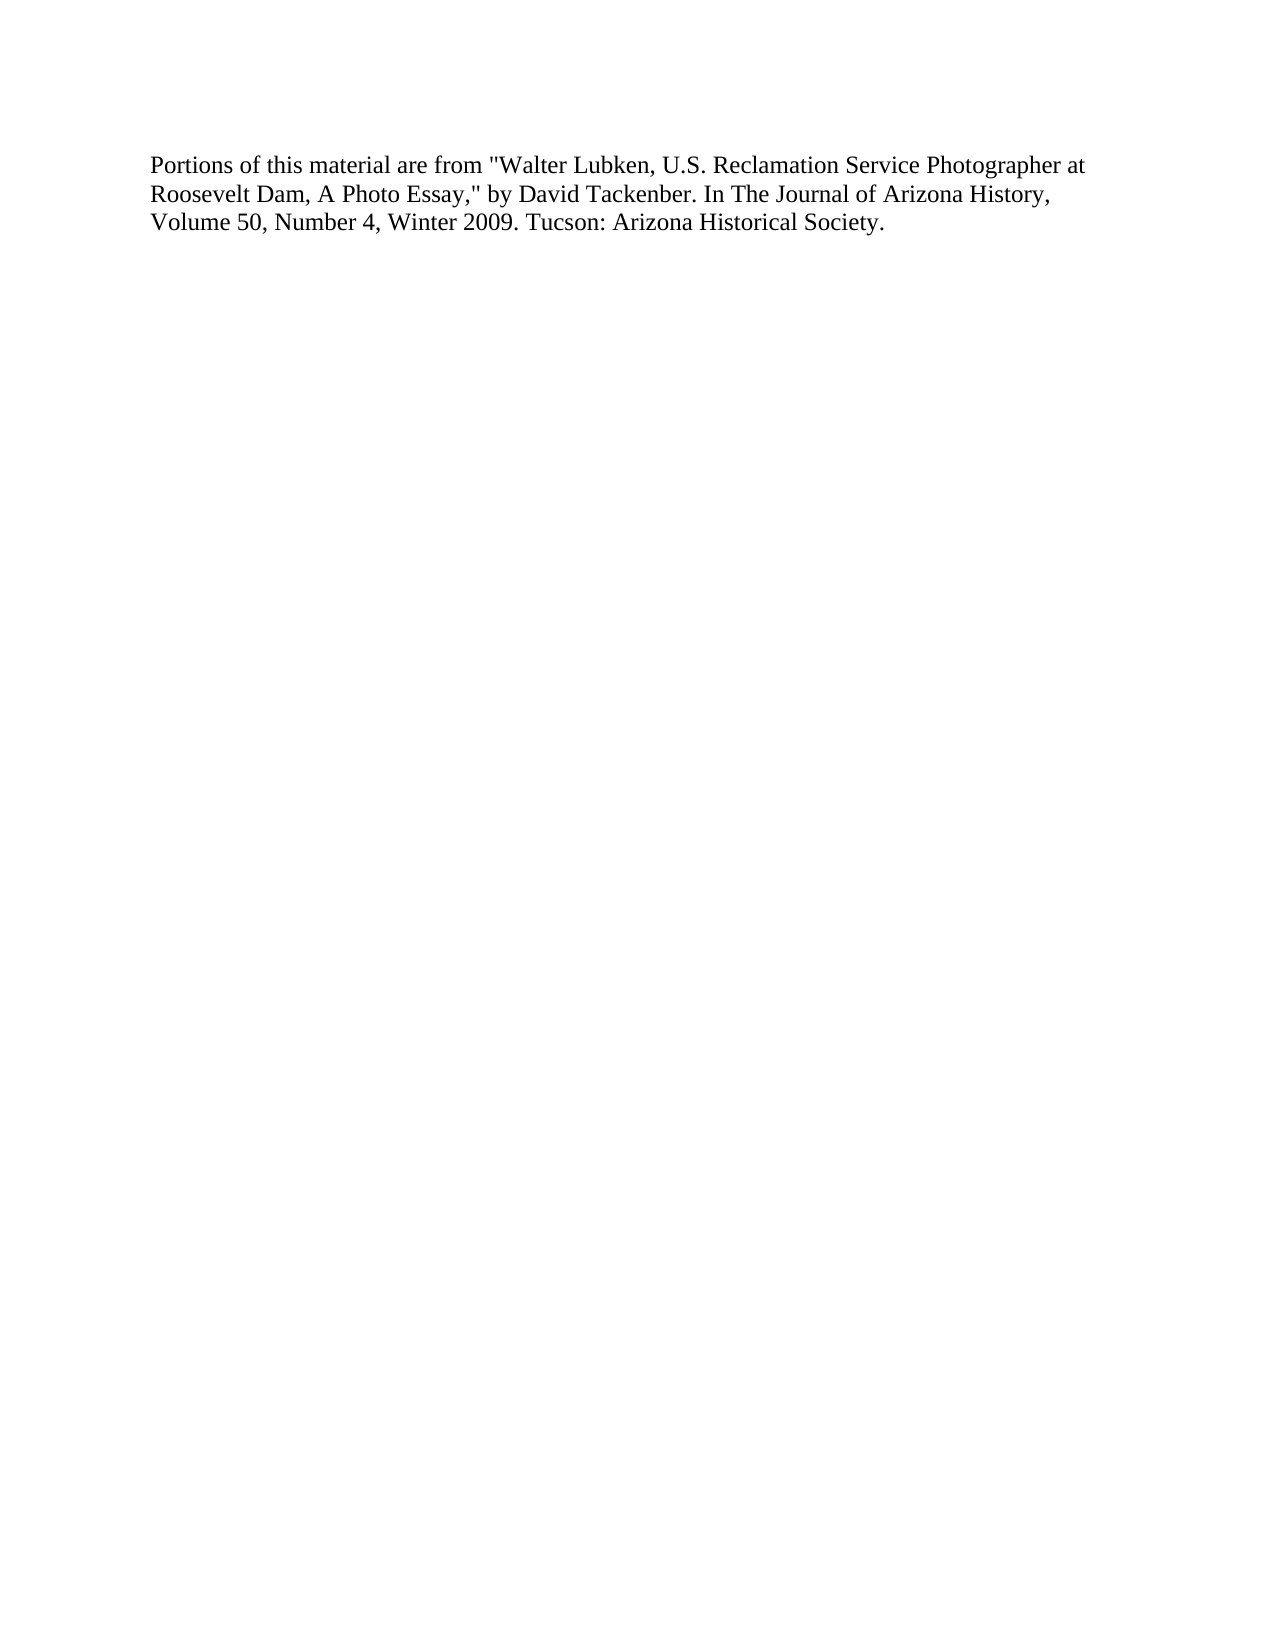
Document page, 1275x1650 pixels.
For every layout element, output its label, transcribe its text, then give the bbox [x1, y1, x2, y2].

text Portions of this material are from "Walter Lubken, U.S. Reclamation Service Photographer at Roosevelt Dam, A Photo Essay," by David Tackenber. In The Journal of Arizona History, Volume 50, Number 4, Winter 2009. Tucson: Arizona Historical Society. [150, 150, 1125, 236]
